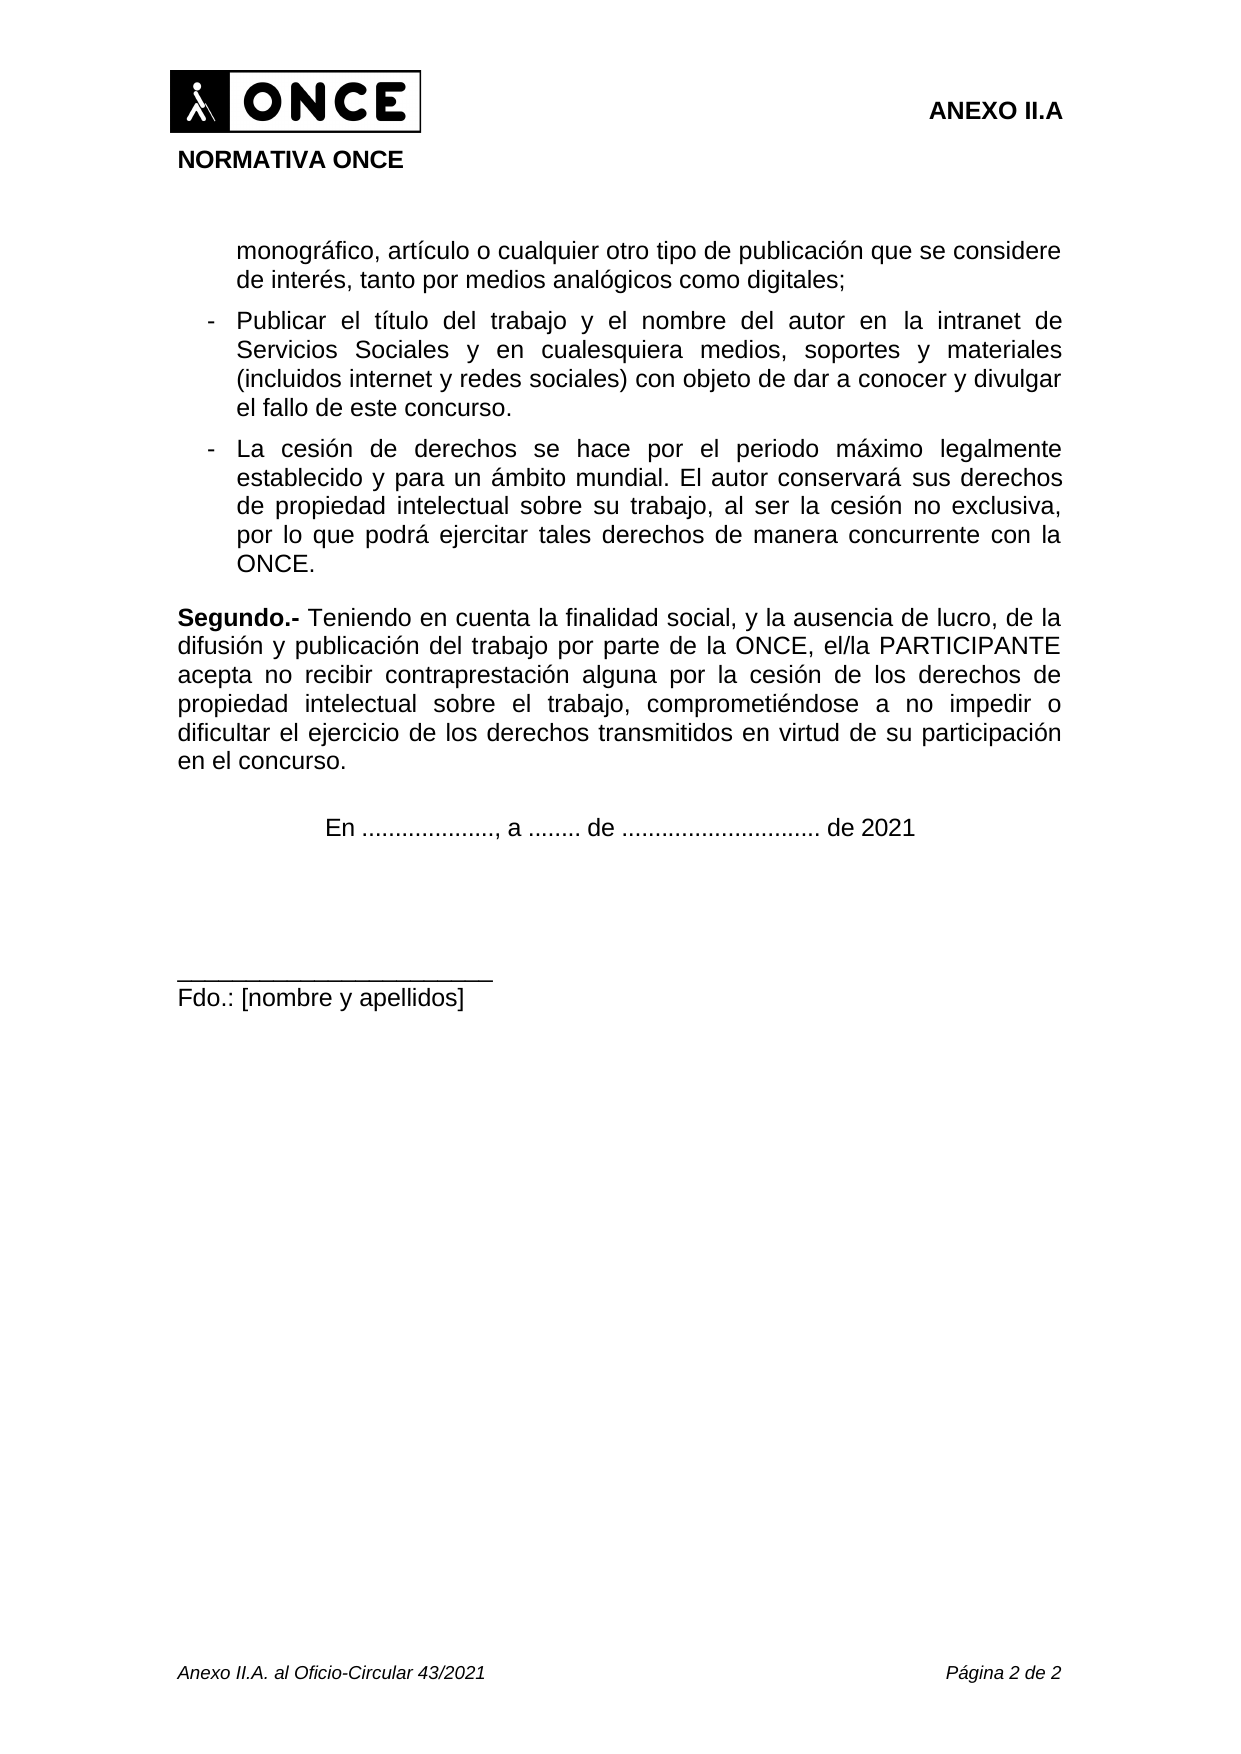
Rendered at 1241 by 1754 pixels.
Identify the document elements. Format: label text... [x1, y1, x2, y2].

list La cesión de derechos se hace por el periodo máximo legalmente establecido y para un ámbito mundial. El autor conservará sus derechos de propiedad intelectual sobre su trabajo, al ser la cesión no exclusiva, por lo que podrá ejercitar tales derechos de manera concurrente con la ONCE. [207, 434, 1063, 578]
text Segundo.- Teniendo en cuenta la finalidad social, y la ausencia de lucro, de la difusión y publicación del trabajo por parte de la ONCE, el/la PARTICIPANTE acepta no recibir contraprestación alguna por la cesión de los derechos de propiedad intelectual sobre el trabajo, comprometiéndose a no impedir o dificultar el ejercicio de los derechos transmitidos en virtud de su participación en el concurso. [177, 603, 1063, 775]
text Fdo.: [nombre y apellidos] [177, 983, 1063, 1011]
picture [170, 70, 422, 133]
text _______________________ [177, 954, 1063, 983]
list Publicar el título del trabajo y el nombre del autor en la intranet de Servicios Sociales y en cualesquiera medios, soportes y materiales (incluidos internet y redes sociales) con objeto de dar a conocer y divulgar el fallo de este concurso. [207, 306, 1063, 421]
text En ...................., a ........ de .............................. de 2021 [177, 813, 1063, 841]
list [207, 236, 1063, 294]
